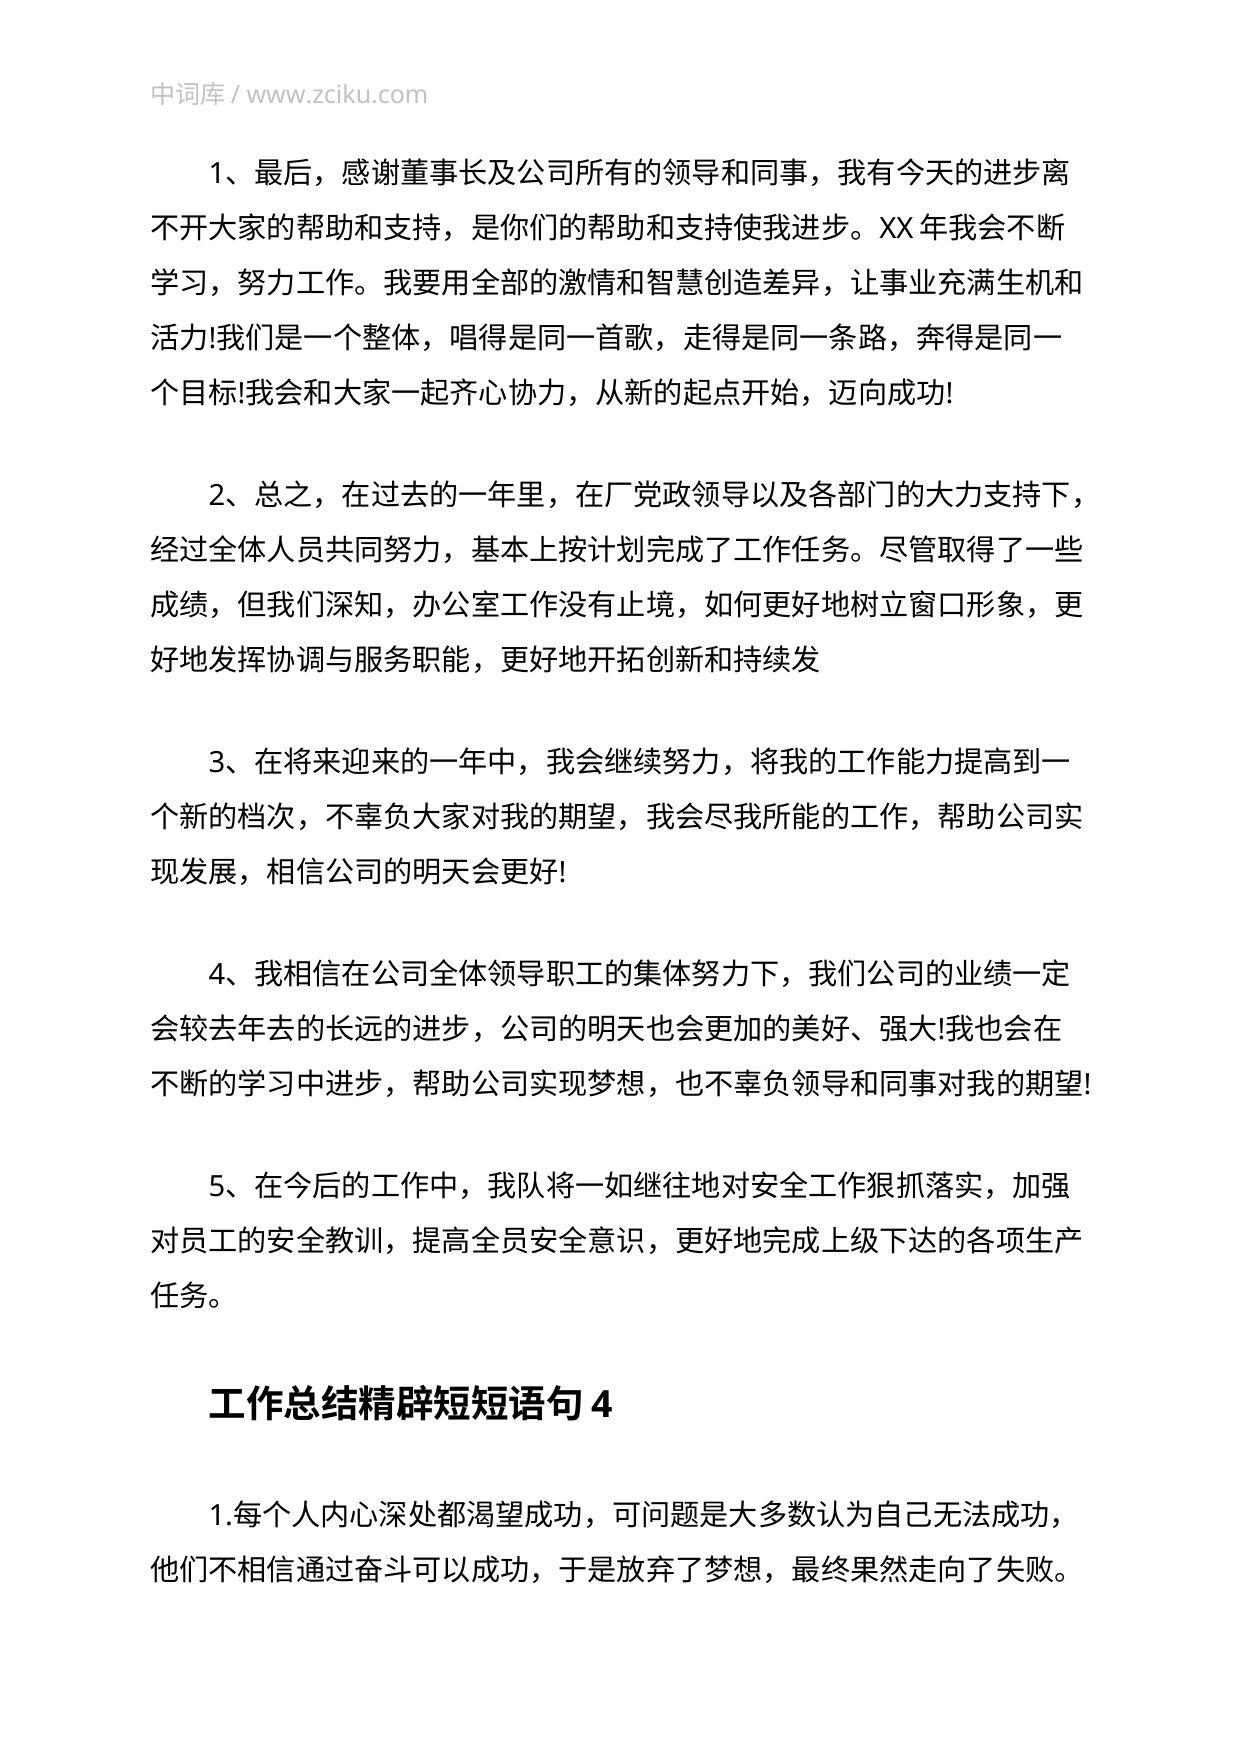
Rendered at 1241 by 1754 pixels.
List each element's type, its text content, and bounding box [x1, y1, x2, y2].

text 工作总结精辟短短语句4 [150, 1374, 1090, 1428]
text 3、在将来迎来的一年中，我会继续努力，将我的工作能力提高到一个新的档次，不辜负大家对我的期望，我会尽我所能的工作，帮助公司实现发展，相信公司的明天会更好! [150, 738, 1090, 891]
text 4、我相信在公司全体领导职工的集体努力下，我们公司的业绩一定会较去年去的长远的进步，公司的明天也会更加的美好、强大!我也会在不断的学习中进步，帮助公司实现梦想，也不辜负领导和同事对我的期望! [150, 950, 1090, 1103]
text 1.每个人内心深处都渴望成功，可问题是大多数认为自己无法成功，他们不相信通过奋斗可以成功，于是放弃了梦想，最终果然走向了失败。 [150, 1492, 1090, 1589]
text 5、在今后的工作中，我队将一如继往地对安全工作狠抓落实，加强对员工的安全教训，提高全员安全意识，更好地完成上级下达的各项生产任务。 [150, 1162, 1090, 1314]
text 2、总之，在过去的一年里，在厂党政领导以及各部门的大力支持下，经过全体人员共同努力，基本上按计划完成了工作任务。尽管取得了一些成绩，但我们深知，办公室工作没有止境，如何更好地树立窗口形象，更好地发挥协调与服务职能，更好地开拓创新和持续发 [150, 472, 1090, 679]
text 1、最后，感谢董事长及公司所有的领导和同事，我有今天的进步离不开大家的帮助和支持，是你们的帮助和支持使我进步。XX年我会不断学习，努力工作。我要用全部的激情和智慧创造差异，让事业充满生机和活力!我们是一个整体，唱得是同一首歌，走得是同一条路，奔得是同一个目标!我会和大家一起齐心协力，从新的起点开始，迈向成功! [150, 150, 1090, 412]
